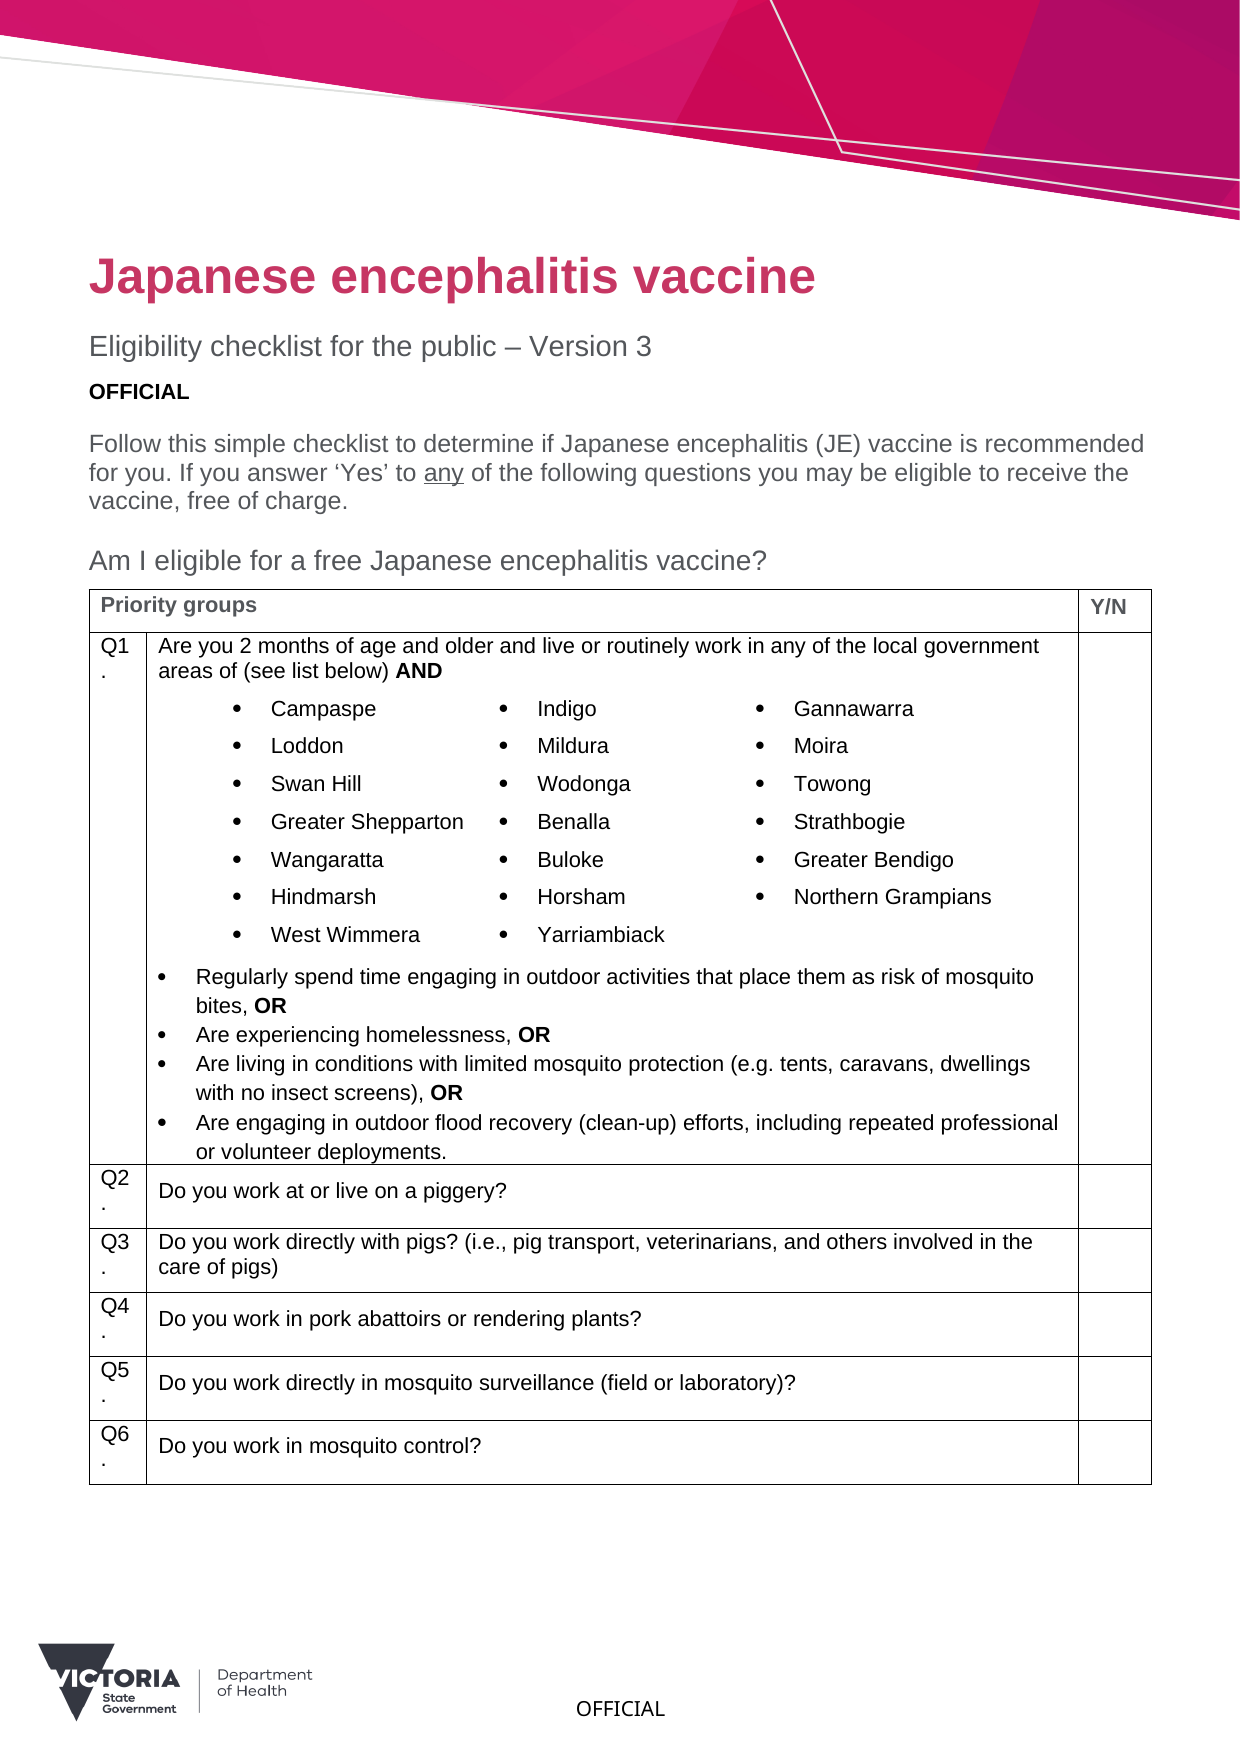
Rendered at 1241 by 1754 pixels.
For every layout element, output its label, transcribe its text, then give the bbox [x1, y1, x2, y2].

table_cell Q3. [90, 1229, 146, 1292]
table_cell Q4. [90, 1293, 146, 1356]
table_cell Do you work directly with pigs? (i.e., pig transport, veterinarians, and others involved in the care of pigs) [147, 1229, 1078, 1292]
table_cell [1079, 633, 1151, 1164]
table_header Y/N [1079, 590, 1151, 632]
table_cell [1079, 1293, 1151, 1356]
picture [0, 0, 1240, 224]
table_cell [89, 375, 1051, 404]
table_cell Are you 2 months of age and older and live or routinely work in any of the local government areas of (see list below) AND Regularly spend time engaging in outdoor activities that place them as risk of mosquito bites, OR Are experiencing homelessness, OR Are living in conditions with limited mosquito protection (e.g. tents, caravans, dwellings with no insect screens), OR Are engaging in outdoor flood recovery (clean-up) efforts, including repeated professional or volunteer deployments. [147, 633, 1078, 1164]
table_cell Do you work in mosquito control? [147, 1421, 1078, 1484]
table_header Priority groups [90, 590, 1078, 632]
table_cell [1079, 1421, 1151, 1484]
table_cell Q1. [90, 633, 146, 1164]
table_cell [1079, 1357, 1151, 1420]
table_cell Do you work directly in mosquito surveillance (field or laboratory)? [147, 1357, 1078, 1420]
table_cell Q5. [90, 1357, 146, 1420]
table_cell [1079, 1229, 1151, 1292]
picture [0, 1598, 1241, 1754]
table_cell Q2. [90, 1165, 146, 1228]
table_header Japanese encephalitis vaccine [89, 86, 1051, 328]
subtitle Am I eligible for a free Japanese encephalitis vaccine? [89, 544, 1152, 577]
table_cell Do you work at or live on a piggery? [147, 1165, 1078, 1228]
table_cell Eligibility checklist for the public – Version 3 [89, 329, 1051, 374]
table_cell Q6. [90, 1421, 146, 1484]
table_cell Do you work in pork abattoirs or rendering plants? [147, 1293, 1078, 1356]
subtitle Follow this simple checklist to determine if Japanese encephalitis (JE) vaccine is recommended for you. If you answer ‘Yes’ to any of the following questions you may be eligible to receive the vaccine, free of charge. [89, 429, 1152, 515]
table_cell [1079, 1165, 1151, 1228]
